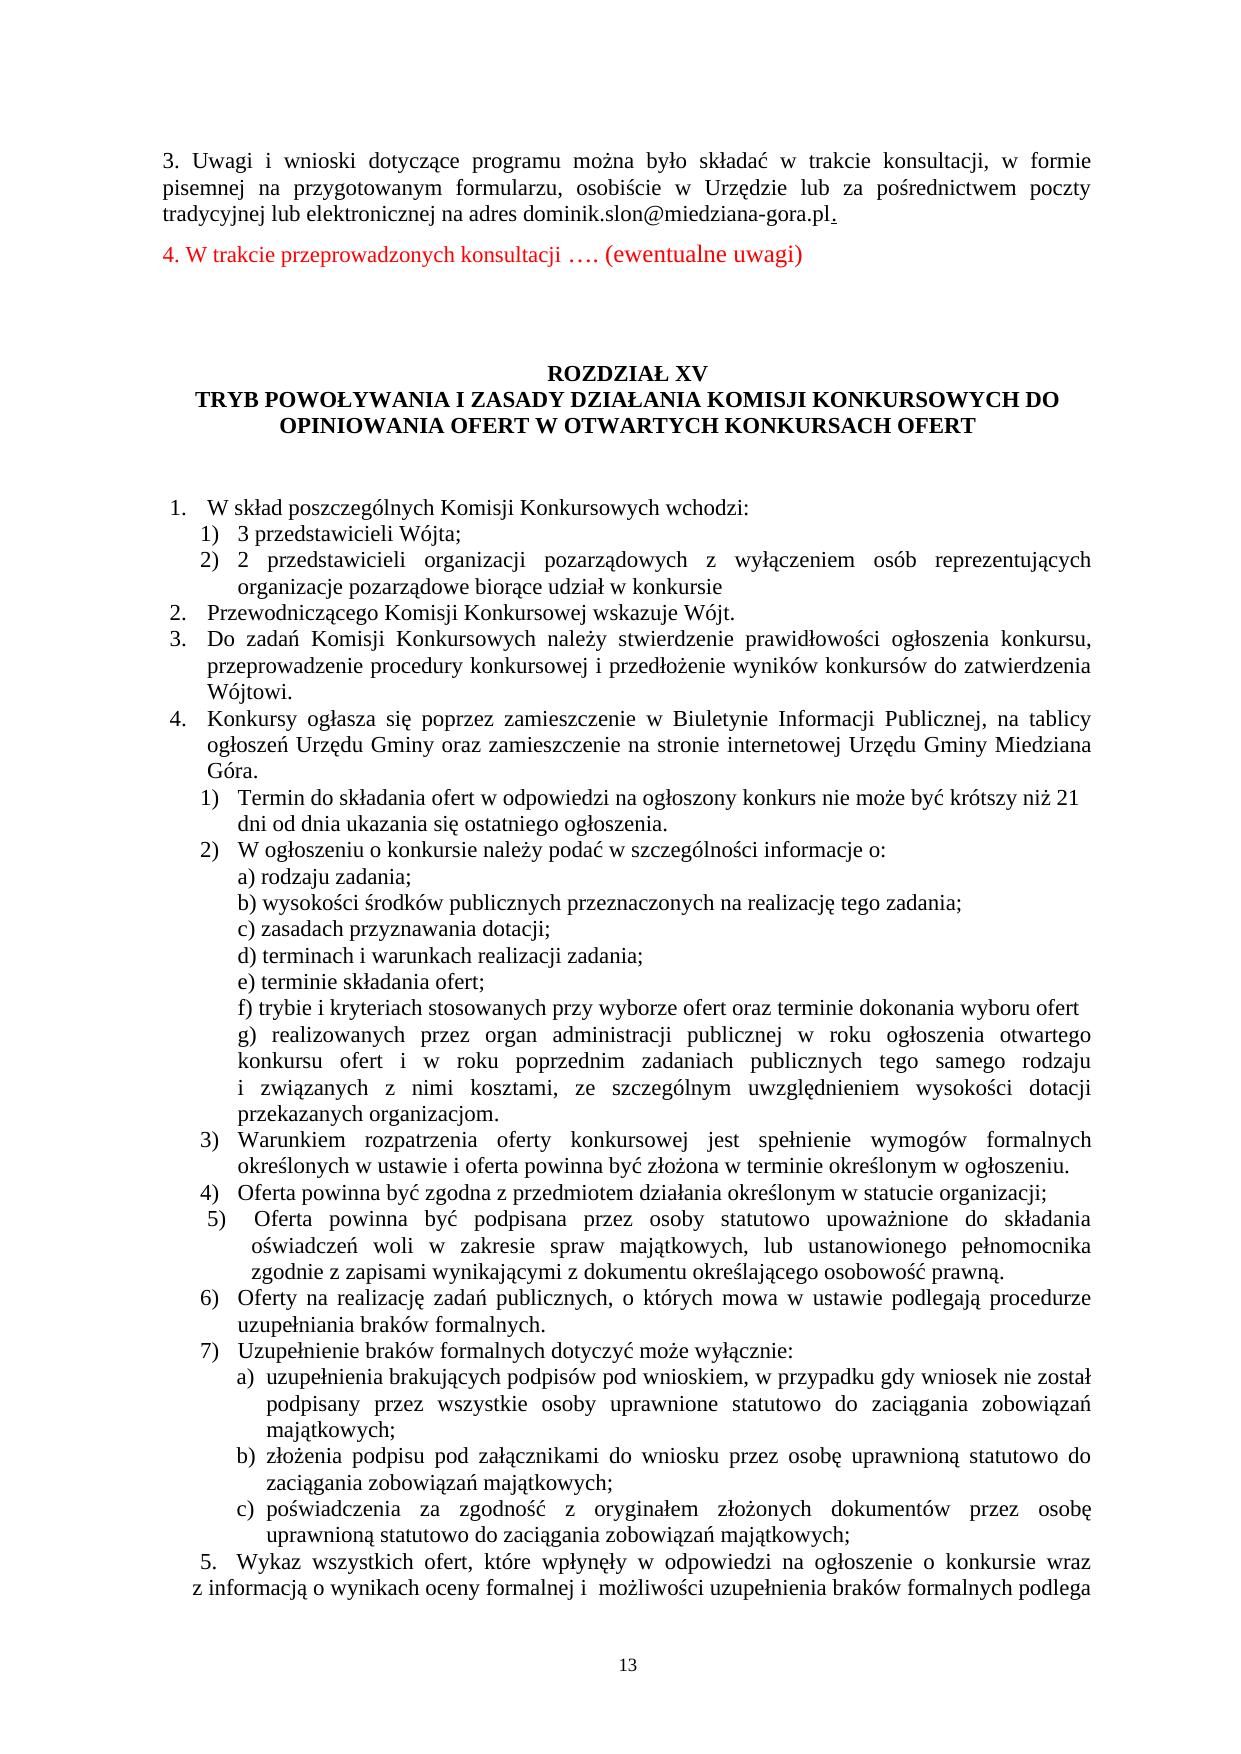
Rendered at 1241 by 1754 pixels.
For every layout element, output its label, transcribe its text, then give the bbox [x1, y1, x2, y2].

list Do zadań Komisji Konkursowych należy stwierdzenie prawidłowości ogłoszenia konkursu, przeprowadzenie procedury konkursowej i przedłożenie wyników konkursów do zatwierdzenia Wójtowi. [169, 626, 1093, 704]
list poświadczenia za zgodność z oryginałem złożonych dokumentów przez osobę uprawnioną statutowo do zaciągania zobowiązań majątkowych; [236, 1495, 1093, 1548]
text ROZDZIAŁ XV TRYB POWOŁYWANIA I ZASADY DZIAŁANIA KOMISJI KONKURSOWYCH DO OPINIOWANIA OFERT W OTWARTYCH KONKURSACH OFERT [162, 359, 1093, 439]
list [192, 1548, 1093, 1601]
text c) zasadach przyznawania dotacji; [237, 915, 1093, 942]
text a) rodzaju zadania; [237, 863, 1093, 889]
text g) realizowanych przez organ administracji publicznej w roku ogłoszenia otwartego konkursu ofert i w roku poprzednim zadaniach publicznych tego samego rodzaju i związanych z nimi kosztami, ze szczególnym uwzględnieniem wysokości dotacji przekazanych organizacjom. [237, 1021, 1093, 1126]
text e) terminie składania ofert; [237, 968, 1093, 994]
list Uzupełnienie braków formalnych dotyczyć może wyłącznie: [200, 1337, 1093, 1363]
list Oferty na realizację zadań publicznych, o których mowa w ustawie podlegają procedurze uzupełniania braków formalnych. [200, 1284, 1093, 1337]
text 3. Uwagi i wnioski dotyczące programu można było składać w trakcie konsultacji, w formie pisemnej na przygotowanym formularzu, osobiście w Urzędzie lub za pośrednictwem poczty tradycyjnej lub elektronicznej na adres dominik.slon@miedziana-gora.plAdres poczty elektronicznej jest chroniony przed robotami spamującymi. W przeglądarce musi być włączona obsługa JavaScript, żeby go zobaczyć.. [162, 148, 1093, 227]
list Oferta powinna być zgodna z przedmiotem działania określonym w statucie organizacji; [200, 1179, 1093, 1205]
text 4. W trakcie przeprowadzonych konsultacji …. (ewentualne uwagi) [162, 239, 1093, 268]
list Termin do składania ofert w odpowiedzi na ogłoszony konkurs nie może być krótszy niż 21 dni od dnia ukazania się ostatniego ogłoszenia. [200, 784, 1093, 836]
list uzupełnienia brakujących podpisów pod wnioskiem, w przypadku gdy wniosek nie został podpisany przez wszystkie osoby uprawnione statutowo do zaciągania zobowiązań majątkowych; [236, 1363, 1093, 1442]
text d) terminach i warunkach realizacji zadania; [237, 942, 1093, 968]
text b) wysokości środków publicznych przeznaczonych na realizację tego zadania; [237, 889, 1093, 915]
text f) trybie i kryteriach stosowanych przy wyborze ofert oraz terminie dokonania wyboru ofert [237, 994, 1093, 1021]
list W skład poszczególnych Komisji Konkursowych wchodzi: [169, 494, 1093, 520]
list złożenia podpisu pod załącznikami do wniosku przez osobę uprawnioną statutowo do zaciągania zobowiązań majątkowych; [236, 1442, 1093, 1495]
list W ogłoszeniu o konkursie należy podać w szczególności informacje o: [200, 836, 1093, 863]
list Przewodniczącego Komisji Konkursowej wskazuje Wójt. [169, 599, 1093, 626]
list Warunkiem rozpatrzenia oferty konkursowej jest spełnienie wymogów formalnych określonych w ustawie i oferta powinna być złożona w terminie określonym w ogłoszeniu. [200, 1126, 1093, 1179]
list Konkursy ogłasza się poprzez zamieszczenie w Biuletynie Informacji Publicznej, na tablicy ogłoszeń Urzędu Gminy oraz zamieszczenie na stronie internetowej Urzędu Gminy Miedziana Góra. [169, 704, 1093, 784]
list 3 przedstawicieli Wójta; [200, 520, 1093, 546]
list Oferta powinna być podpisana przez osoby statutowo upoważnione do składania oświadczeń woli w zakresie spraw majątkowych, lub ustanowionego pełnomocnika zgodnie z zapisami wynikającymi z dokumentu określającego osobowość prawną. [207, 1205, 1093, 1284]
list 2 przedstawicieli organizacji pozarządowych z wyłączeniem osób reprezentujących organizacje pozarządowe biorące udział w konkursie [200, 546, 1093, 599]
